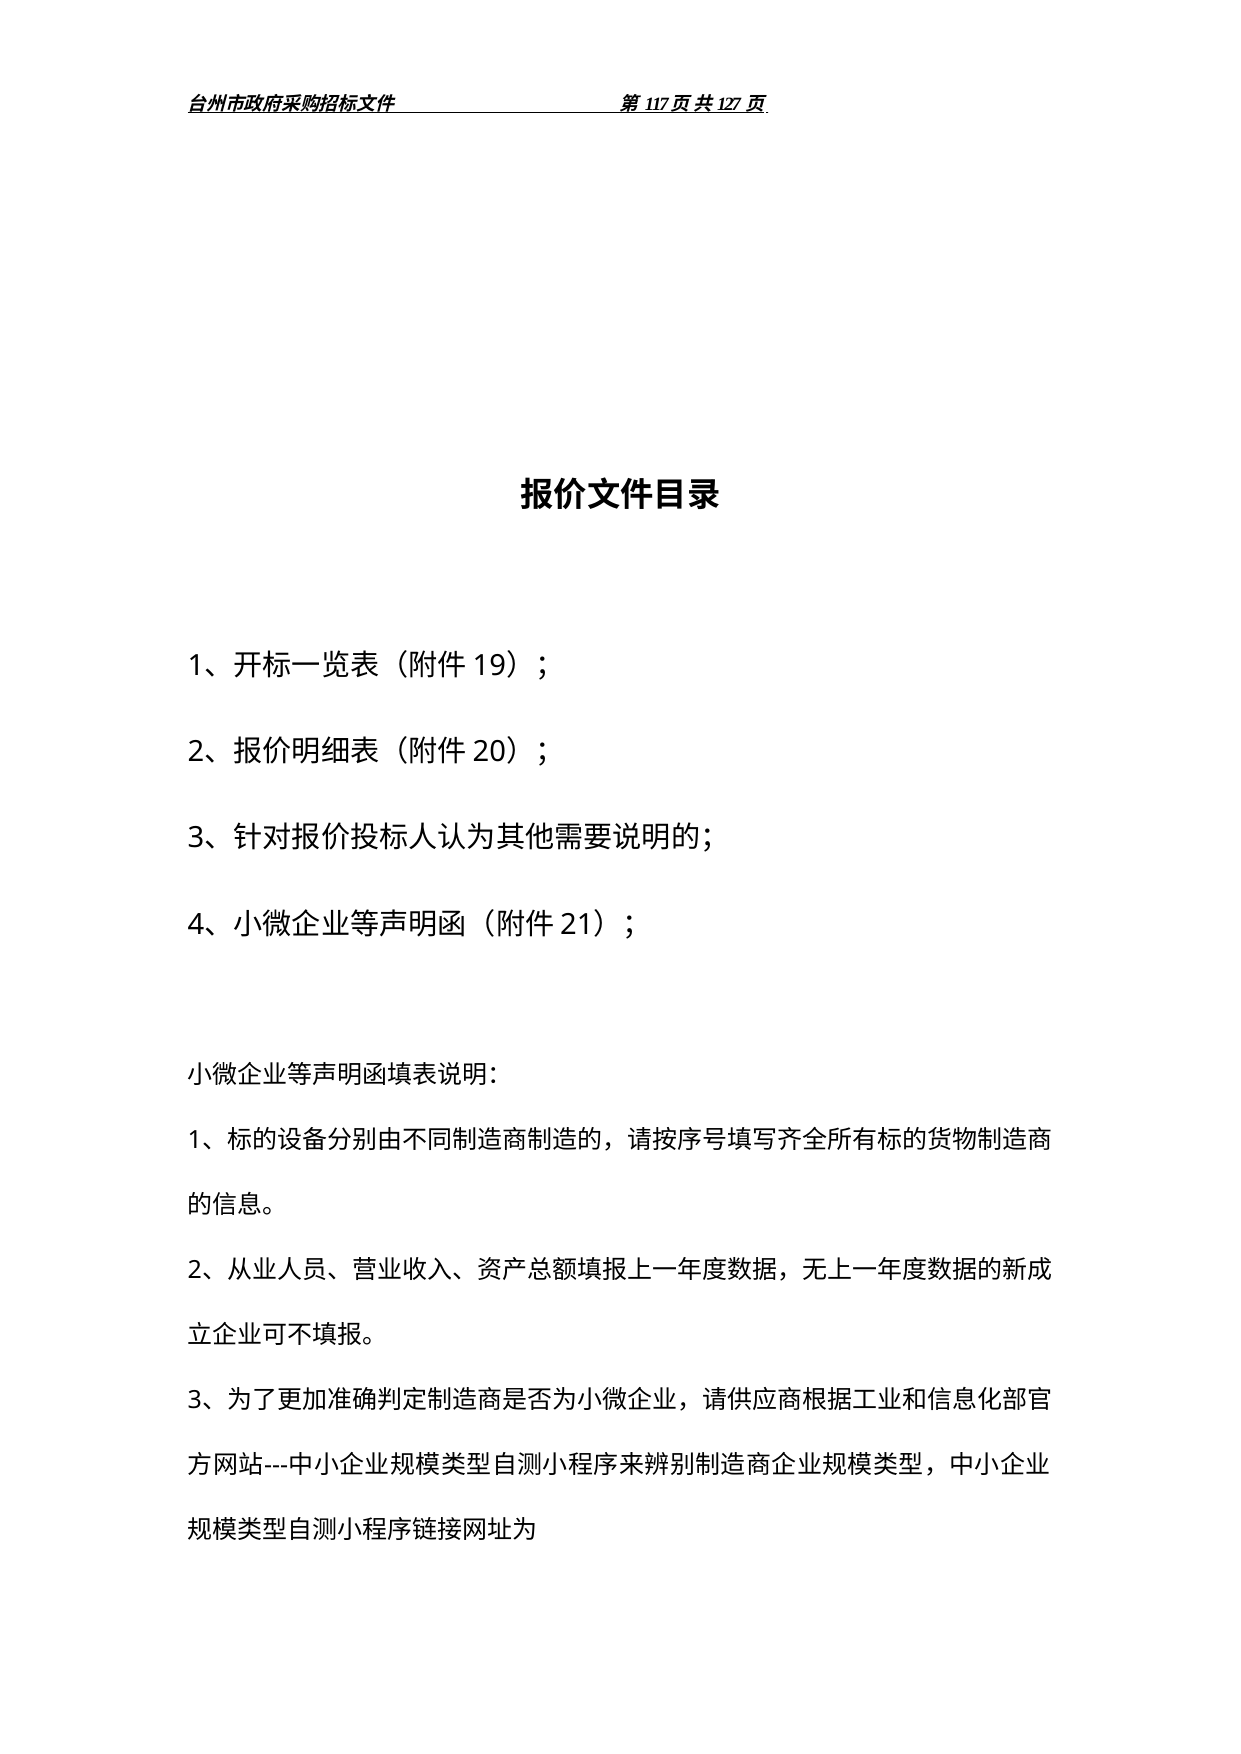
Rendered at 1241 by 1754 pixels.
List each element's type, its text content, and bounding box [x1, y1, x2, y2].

text 4、小微企业等声明函（附件21）； [187, 889, 1053, 954]
text 2、从业人员、营业收入、资产总额填报上一年度数据，无上一年度数据的新成立企业可不填报。 [187, 1235, 1053, 1365]
text 3、针对报价投标人认为其他需要说明的； [187, 803, 1053, 868]
text 小微企业等声明函填表说明： [187, 1040, 1053, 1105]
text 2、报价明细表（附件20）； [187, 717, 1053, 782]
text 1、开标一览表（附件19）； [187, 631, 1053, 696]
text 报价文件目录 [187, 459, 1053, 524]
text 1、标的设备分别由不同制造商制造的，请按序号填写齐全所有标的货物制造商的信息。 [187, 1105, 1053, 1235]
text 3、为了更加准确判定制造商是否为小微企业，请供应商根据工业和信息化部官方网站---中小企业规模类型自测小程序来辨别制造商企业规模类型，中小企业规模类型自测小程序链接网址为 [187, 1365, 1053, 1560]
